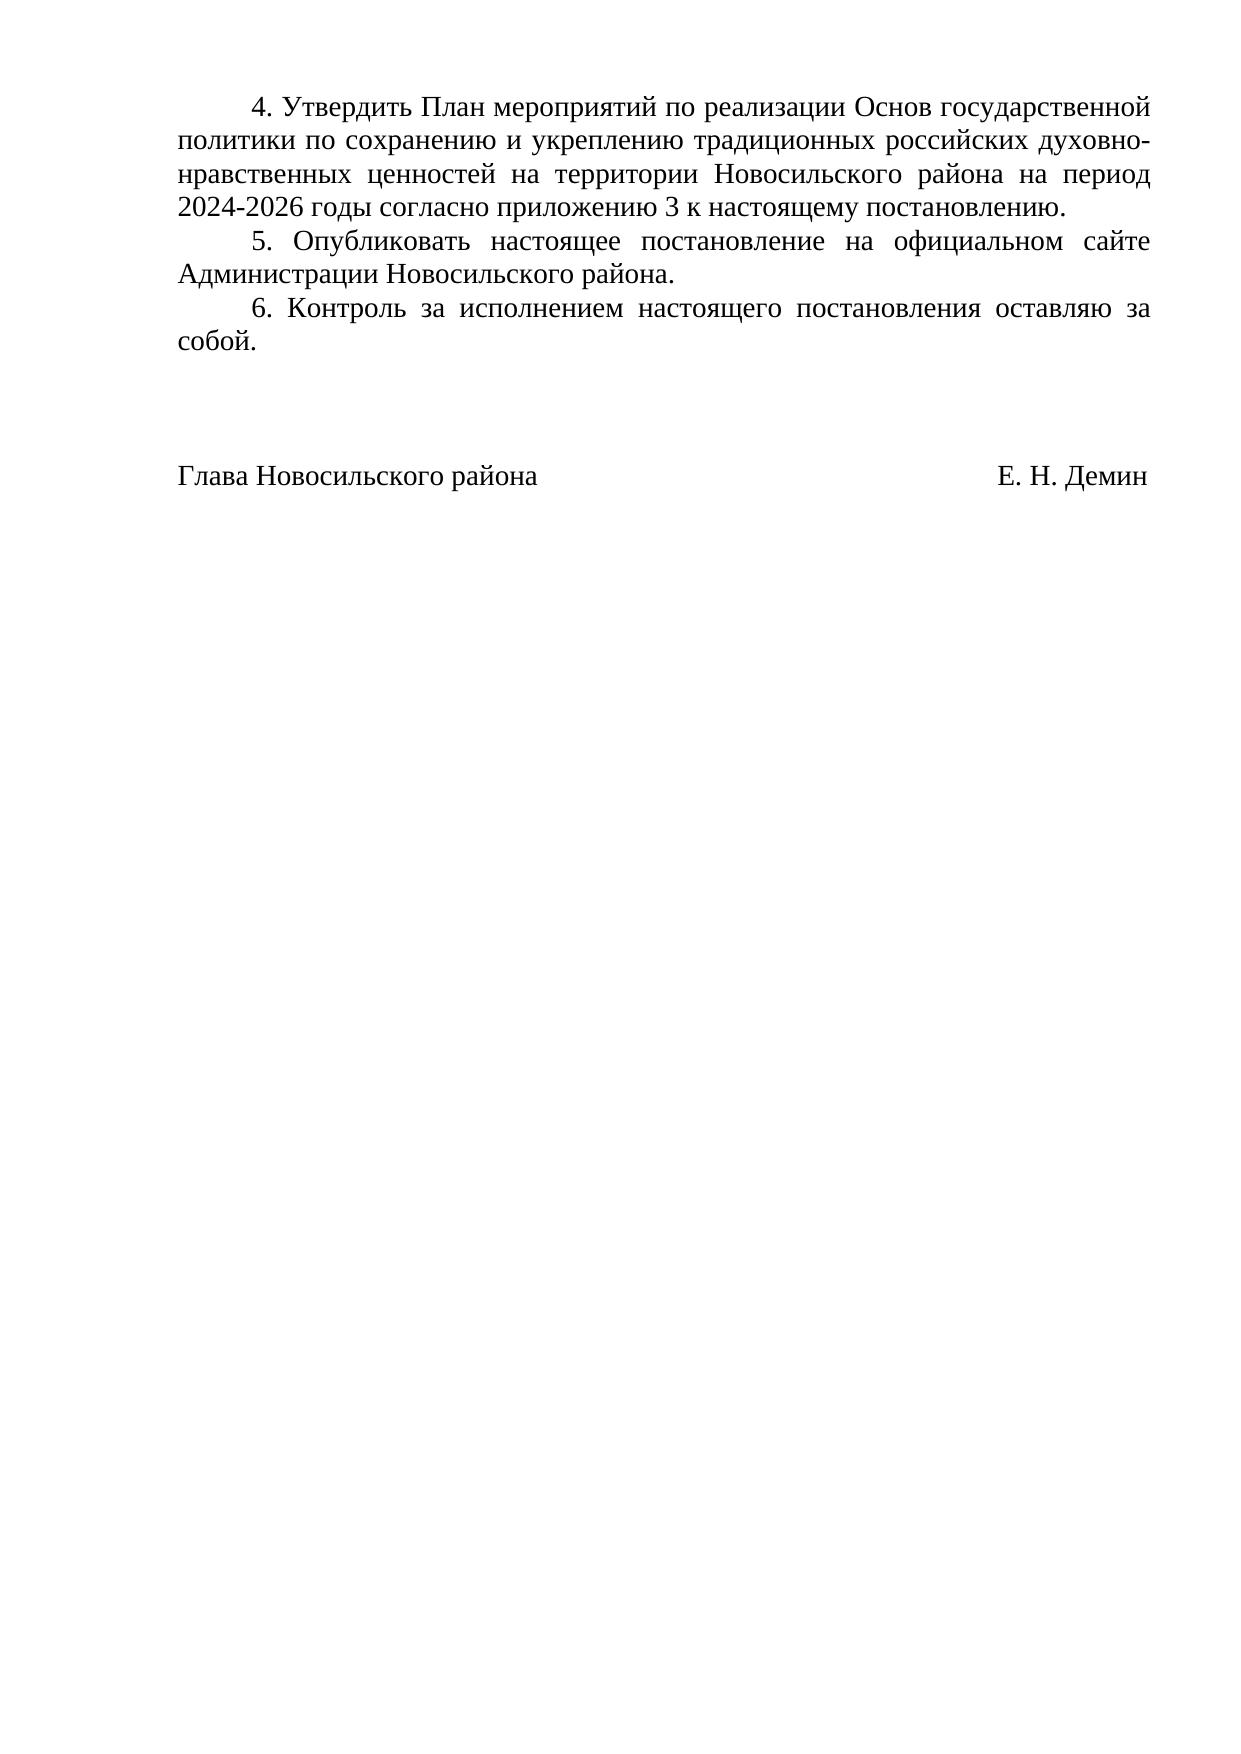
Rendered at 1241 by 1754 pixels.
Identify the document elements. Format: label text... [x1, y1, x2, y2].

text 5. Опубликовать настоящее постановление на официальном сайте Администрации Новосильского района. [177, 223, 1152, 290]
text 4. Утвердить План мероприятий по реализации Основ государственной политики по сохранению и укреплению традиционных российских духовно-нравственных ценностей на территории Новосильского района на период 2024-2026 годы согласно приложению 3 к настоящему постановлению. [177, 89, 1152, 223]
text 6. Контроль за исполнением настоящего постановления оставляю за собой. [177, 290, 1152, 357]
text Глава Новосильского района Е. Н. Демин [177, 458, 1152, 491]
